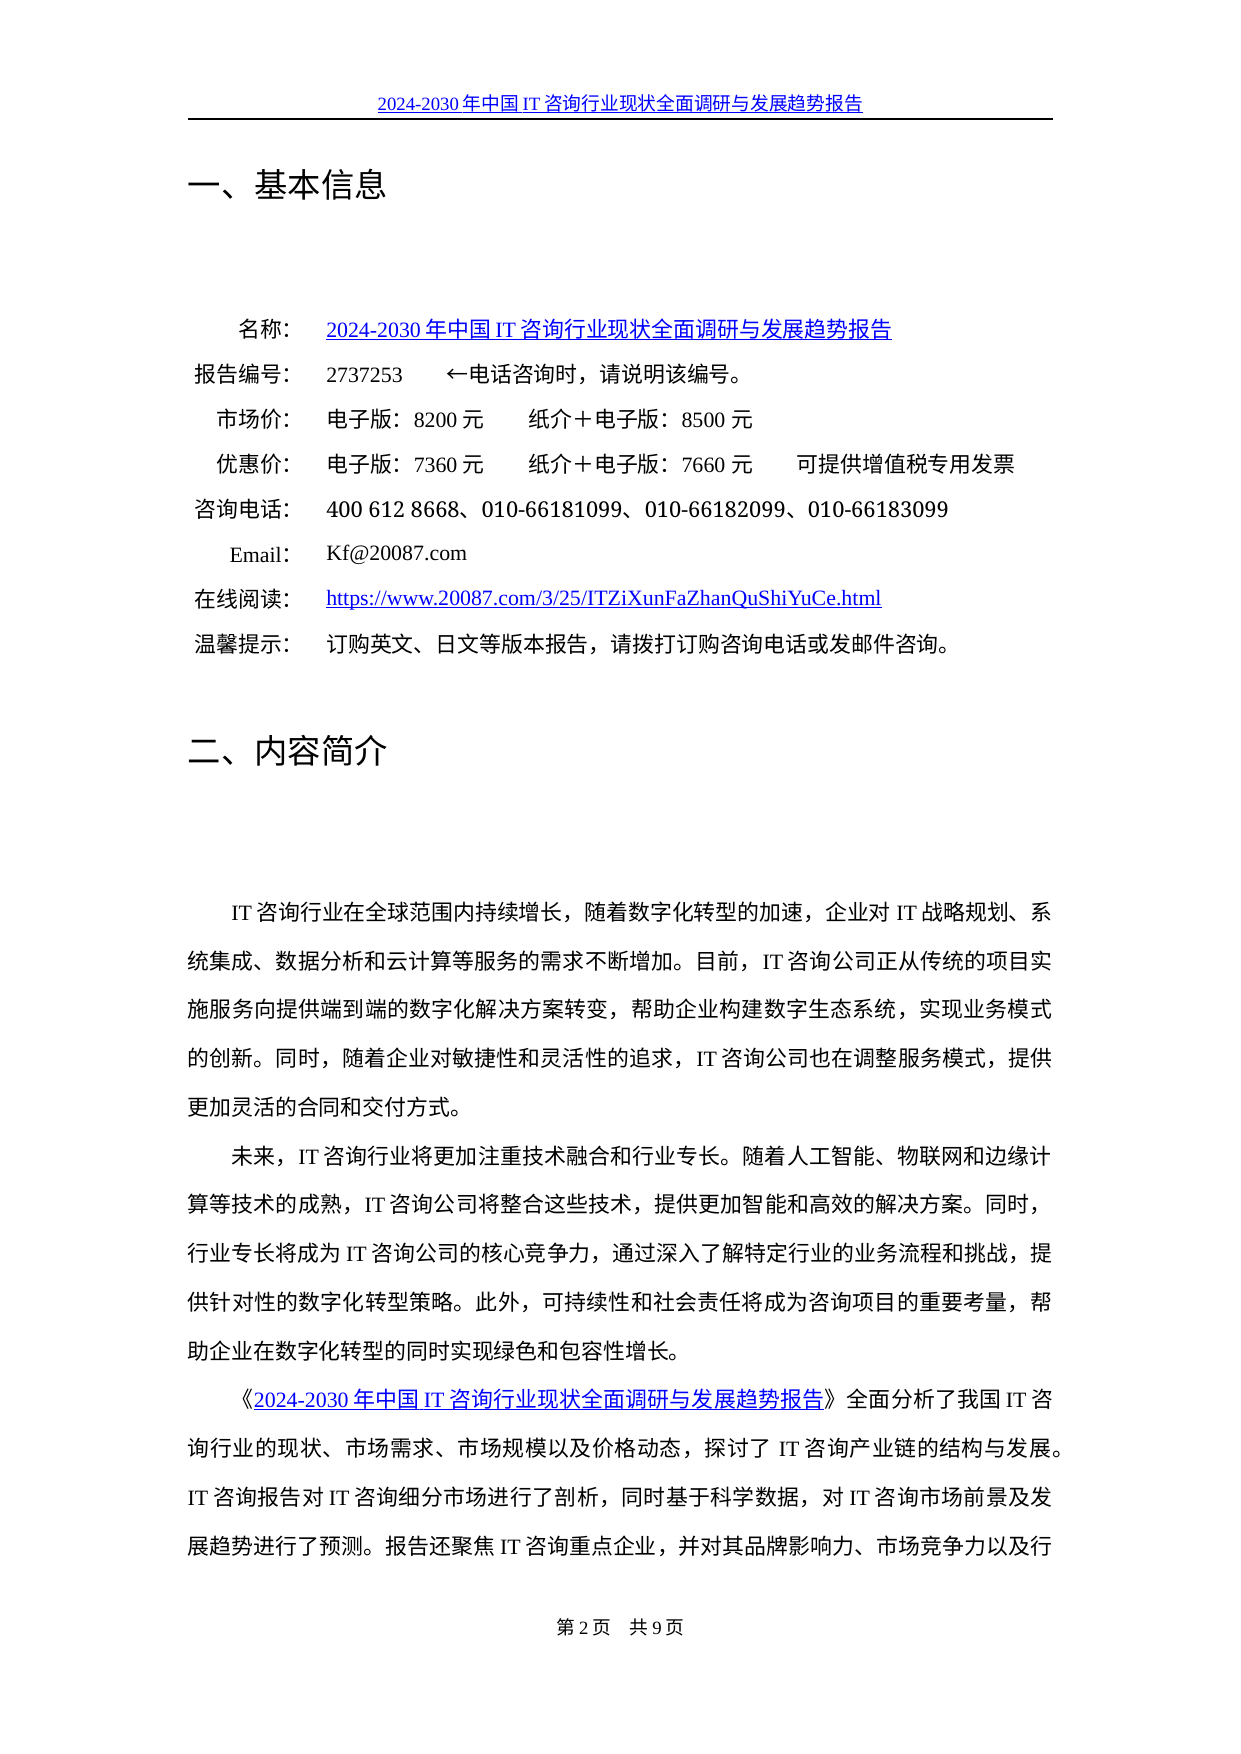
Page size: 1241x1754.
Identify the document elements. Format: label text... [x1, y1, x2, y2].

table_cell 市场价： [167, 402, 315, 447]
table_cell 优惠价： [167, 447, 315, 492]
table_cell Email： [167, 537, 315, 582]
table_cell 电子版：7360 元 纸介＋电子版：7660 元 可提供增值税专用发票 [315, 447, 1073, 492]
table_cell 2737253 ←电话咨询时，请说明该编号。 [315, 357, 1073, 402]
table_cell 温馨提示： [167, 627, 315, 672]
title 一、基本信息 [187, 150, 1053, 215]
table_cell 咨询电话： [167, 492, 315, 537]
table_cell 400 612 8668、010-66181099、010-66182099、010-66183099 [315, 492, 1073, 537]
table_cell 在线阅读： [167, 582, 315, 627]
table_cell 订购英文、日文等版本报告，请拨打订购咨询电话或发邮件咨询。 [315, 627, 1073, 672]
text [187, 894, 1053, 1561]
table_header 2024-2030年中国IT咨询行业现状全面调研与发展趋势报告 [315, 312, 1073, 357]
table_cell 报告编号： [167, 357, 315, 402]
table_cell 电子版：8200 元 纸介＋电子版：8500 元 [315, 402, 1073, 447]
table_header 名称： [167, 312, 315, 357]
table_cell Kf@20087.com [315, 537, 1073, 582]
title 二、内容简介 [187, 717, 1053, 782]
table_cell [315, 582, 1073, 627]
